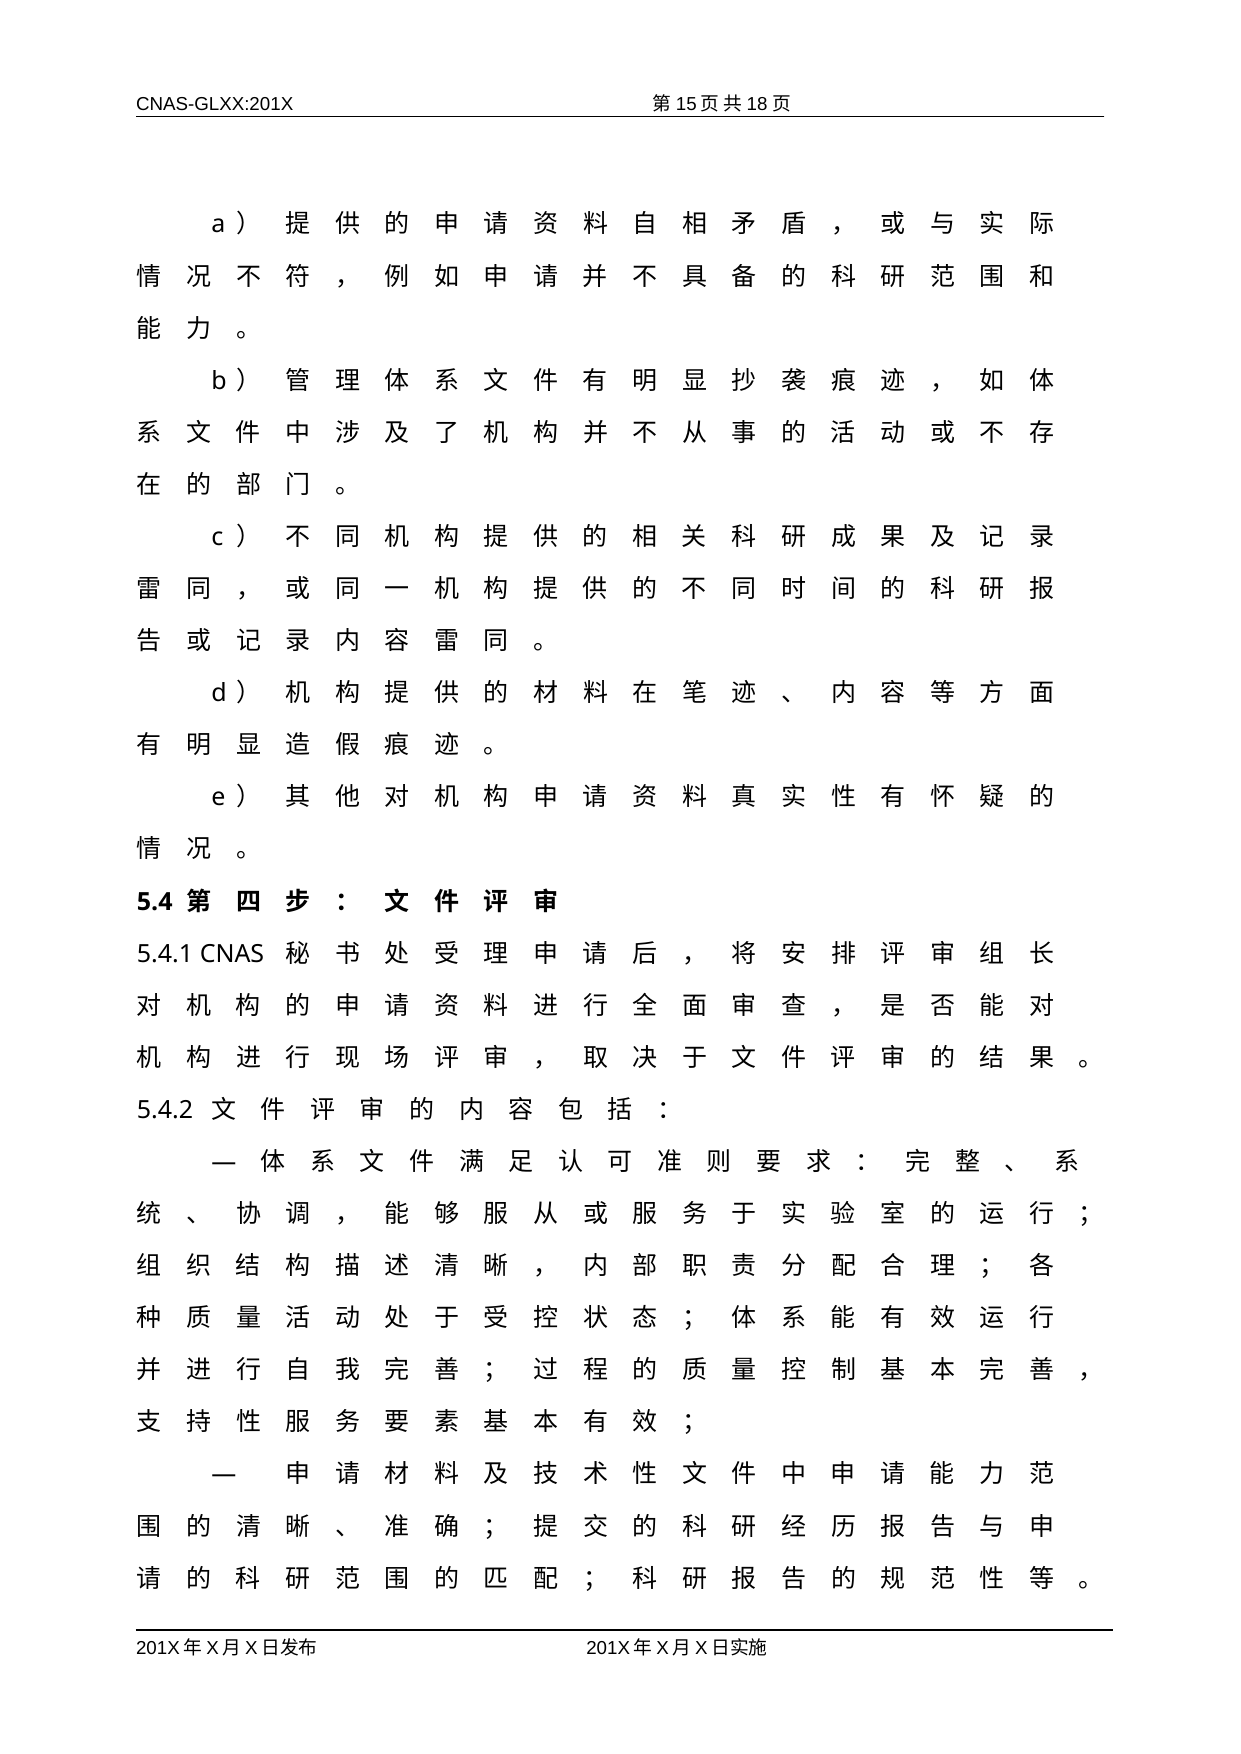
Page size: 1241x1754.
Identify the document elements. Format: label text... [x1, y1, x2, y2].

text c）不同机构提供的相关科研成果及记录雷同，或同一机构提供的不同时间的科研报告或记录内容雷同。 [137, 508, 1103, 665]
text e）其他对机构申请资料真实性有怀疑的情况。 [137, 769, 1103, 873]
text b）管理体系文件有明显抄袭痕迹，如体系文件中涉及了机构并不从事的活动或不存在的部门。 [137, 352, 1103, 508]
text —体系文件满足认可准则要求：完整、系统、协调，能够服从或服务于实验室的运行；组织结构描述清晰，内部职责分配合理；各种质量活动处于受控状态；体系能有效运行并进行自我完善；过程的质量控制基本完善，支持性服务要素基本有效； [137, 1133, 1103, 1446]
list 申请材料及技术性文件中申请能力范围的清晰、准确；提交的科研经历报告与申请的科研范围的匹配；科研报告的规范性等。 [137, 1446, 1103, 1602]
text d）机构提供的材料在笔迹、内容等方面有明显造假痕迹。 [137, 665, 1103, 769]
text 5.4.1 CNAS秘书处受理申请后，将安排评审组长对机构的申请资料进行全面审查，是否能对机构进行现场评审，取决于文件评审的结果。 [137, 925, 1103, 1081]
text 5.4.2 文件评审的内容包括： [137, 1081, 1103, 1133]
text a）提供的申请资料自相矛盾，或与实际情况不符，例如申请并不具备的科研范围和能力。 [137, 196, 1103, 352]
text 5.4 第四步：文件评审 [137, 873, 1103, 925]
